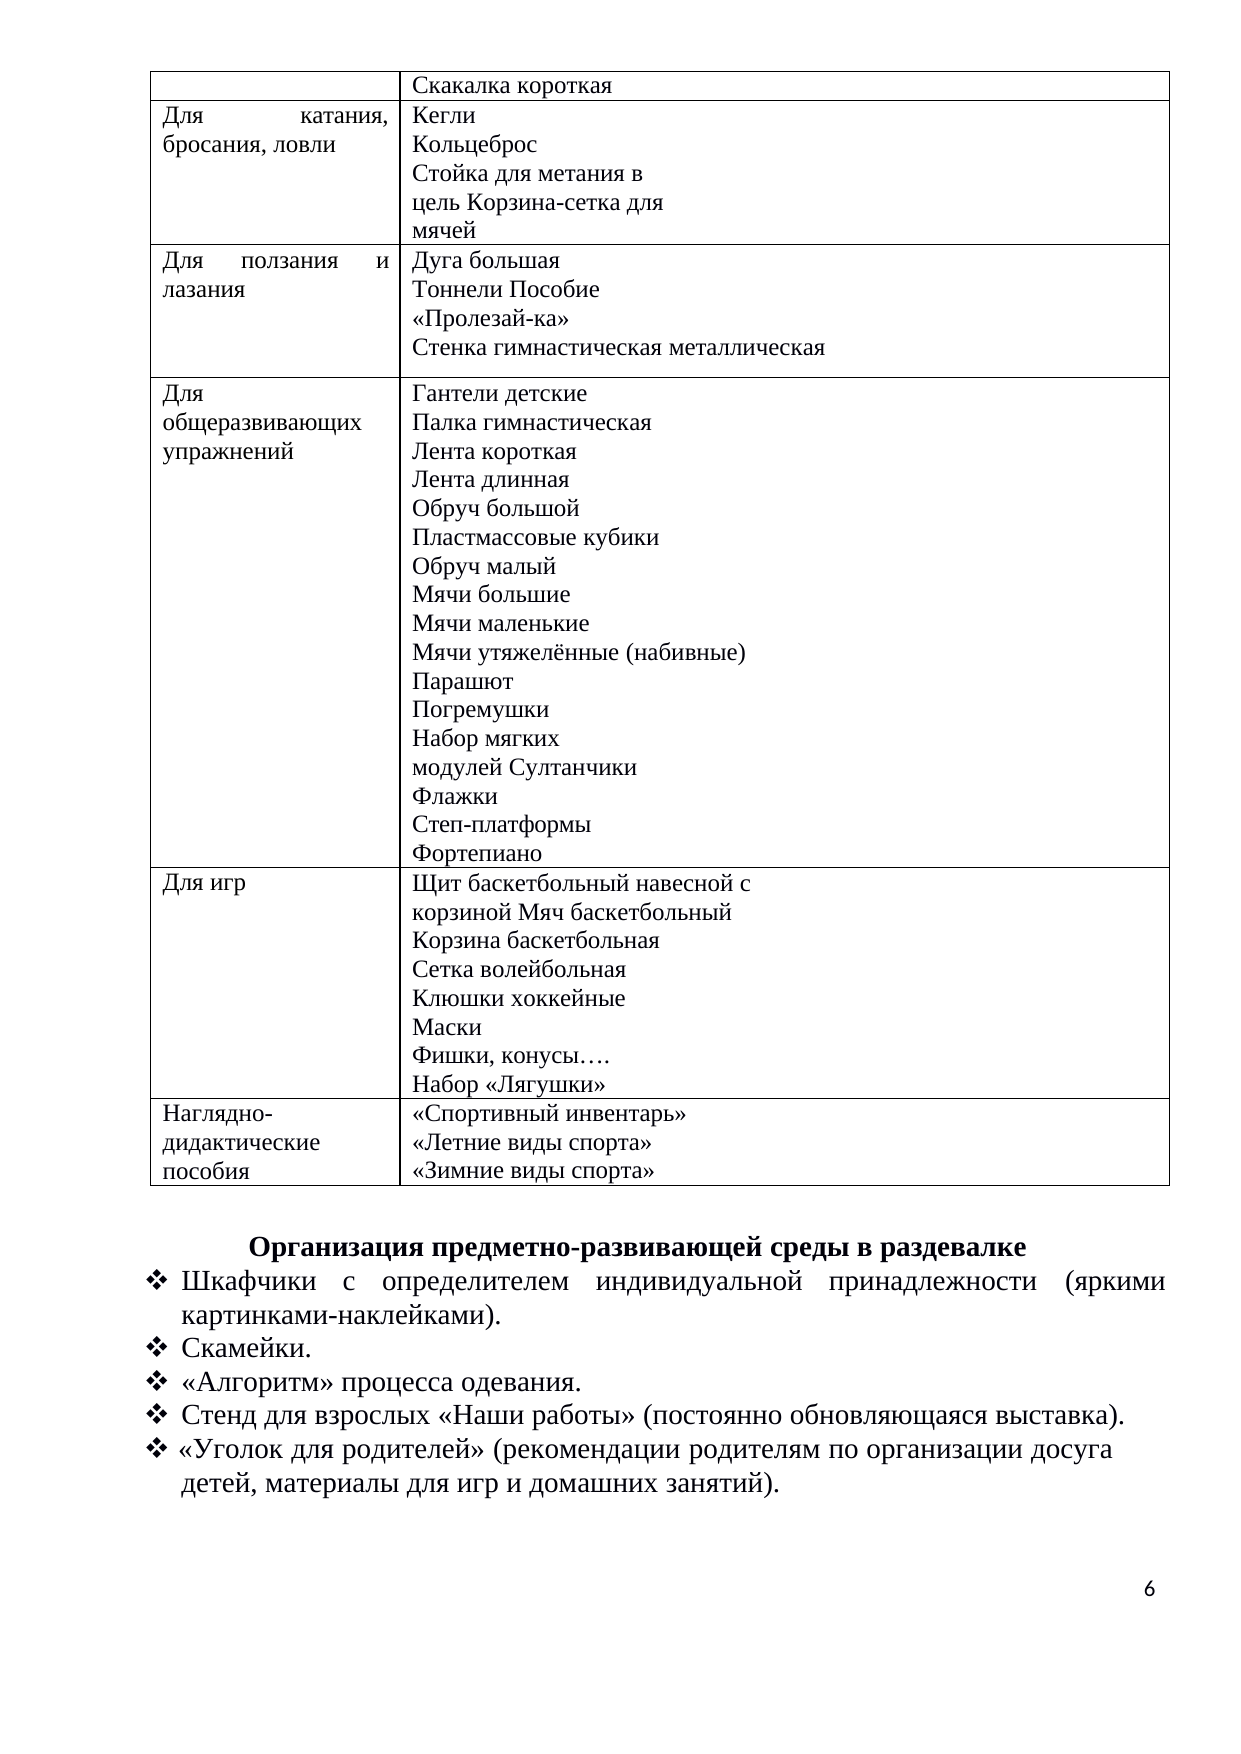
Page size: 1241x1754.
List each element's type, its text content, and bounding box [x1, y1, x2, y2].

subtitle Организация предметно-развивающей среды в раздевалке [248, 1230, 1211, 1263]
table_header [151, 72, 399, 99]
table_cell Для катания, бросания, ловли [151, 101, 399, 244]
list Скамейки. [144, 1330, 1211, 1364]
table_cell Наглядно- дидактические пособия [151, 1099, 399, 1185]
list Шкафчики с определителем индивидуальной принадлежности (яркими картинками-наклейками). [144, 1263, 1166, 1330]
table_cell Гантели детские Палка гимнастическая Лента короткая Лента длинная Обруч большой Пластмассовые кубики Обруч малый Мячи большие Мячи маленькие Мячи утяжелённые (набивные) Парашют Погремушки Набор мягких модулей Султанчики Флажки Степ-платформы Фортепиано [401, 378, 1169, 867]
table_cell Щит баскетбольный навесной с корзиной Мяч баскетбольный Корзина баскетбольная Сетка волейбольная Клюшки хоккейные Маски Фишки, конусы…. Набор «Лягушки» [401, 868, 1169, 1098]
table_cell Для общеразвивающих упражнений [151, 378, 399, 867]
list Стенд для взрослых «Наши работы» (постоянно обновляющаяся выставка). [144, 1397, 1211, 1431]
table_header Скакалка короткая [401, 72, 1169, 99]
table_cell «Спортивный инвентарь» «Летние виды спорта» «Зимние виды спорта» [401, 1099, 1169, 1185]
list «Алгоритм» процесса одевания. [144, 1364, 1211, 1397]
list «Уголок для родителей» (рекомендации родителям по организации досуга детей, материалы для игр и домашних занятий). [144, 1431, 1166, 1498]
table_cell Для игр [151, 868, 399, 1098]
table_cell Дуга большая Тоннели Пособие «Пролезай-ка» Стенка гимнастическая металлическая [401, 245, 1169, 377]
table_cell Для ползания и лазания [151, 245, 399, 377]
table_cell Кегли Кольцеброс Стойка для метания в цель Корзина-сетка для мячей [401, 101, 1169, 244]
